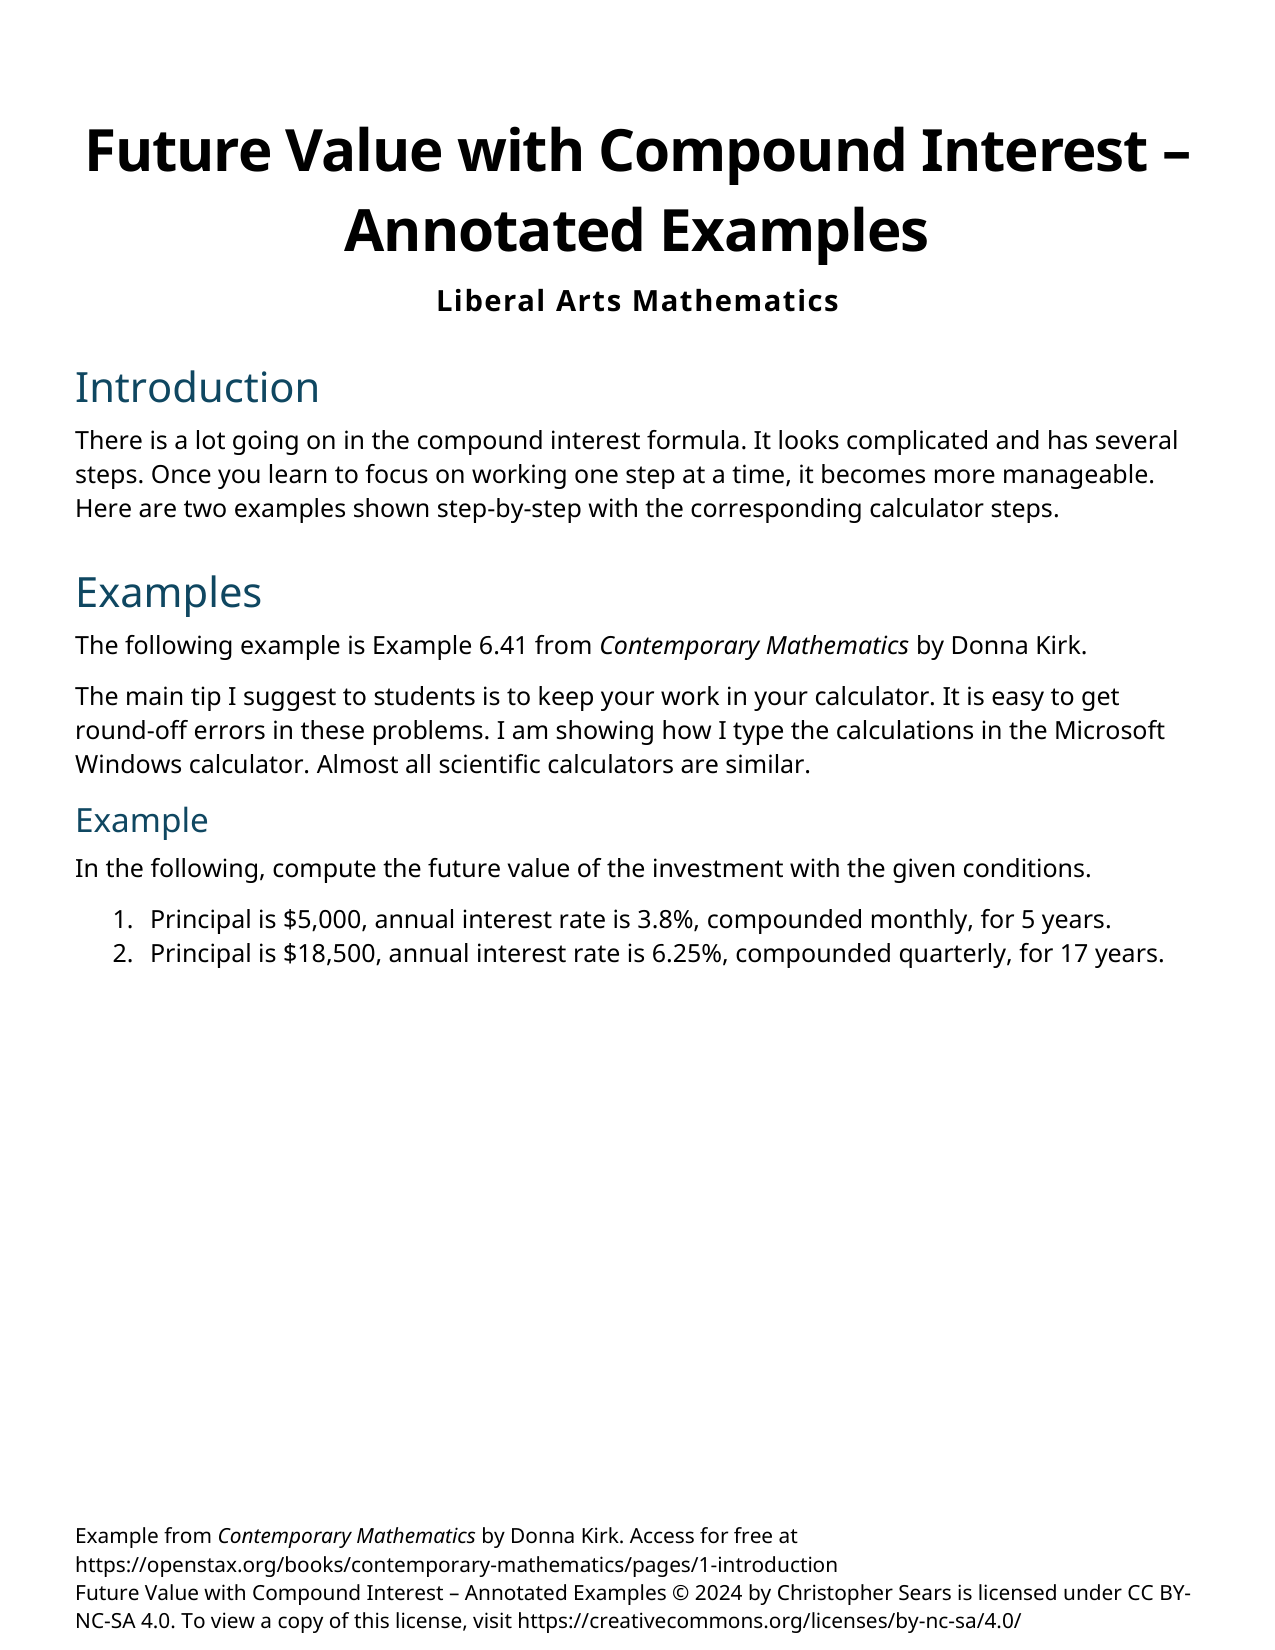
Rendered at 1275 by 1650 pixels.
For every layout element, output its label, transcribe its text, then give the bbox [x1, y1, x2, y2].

subtitle Examples [75, 562, 1200, 619]
subtitle Introduction [75, 358, 1200, 414]
subtitle Liberal Arts Mathematics [75, 281, 1200, 320]
list Principal is $5,000, annual interest rate is 3.8%, compounded monthly, for 5 years. [112, 902, 1200, 936]
text There is a lot going on in the compound interest formula. It looks complicated and has several steps. Once you learn to focus on working one step at a time, it becomes more manageable. Here are two examples shown step-by-step with the corresponding calculator steps. [75, 423, 1200, 525]
list Principal is $18,500, annual interest rate is 6.25%, compounded quarterly, for 17 years. [112, 936, 1200, 970]
text The following example is Example 6.41 from Contemporary Mathematics by Donna Kirk. [75, 628, 1200, 662]
subtitle Example [75, 797, 1200, 843]
text The main tip I suggest to students is to keep your work in your calculator. It is easy to get round-off errors in these problems. I am showing how I type the calculations in the Microsoft Windows calculator. Almost all scientific calculators are similar. [75, 678, 1200, 781]
text In the following, compute the future value of the investment with the given conditions. [75, 851, 1200, 885]
title Future Value with Compound Interest – Annotated Examples [75, 109, 1200, 268]
